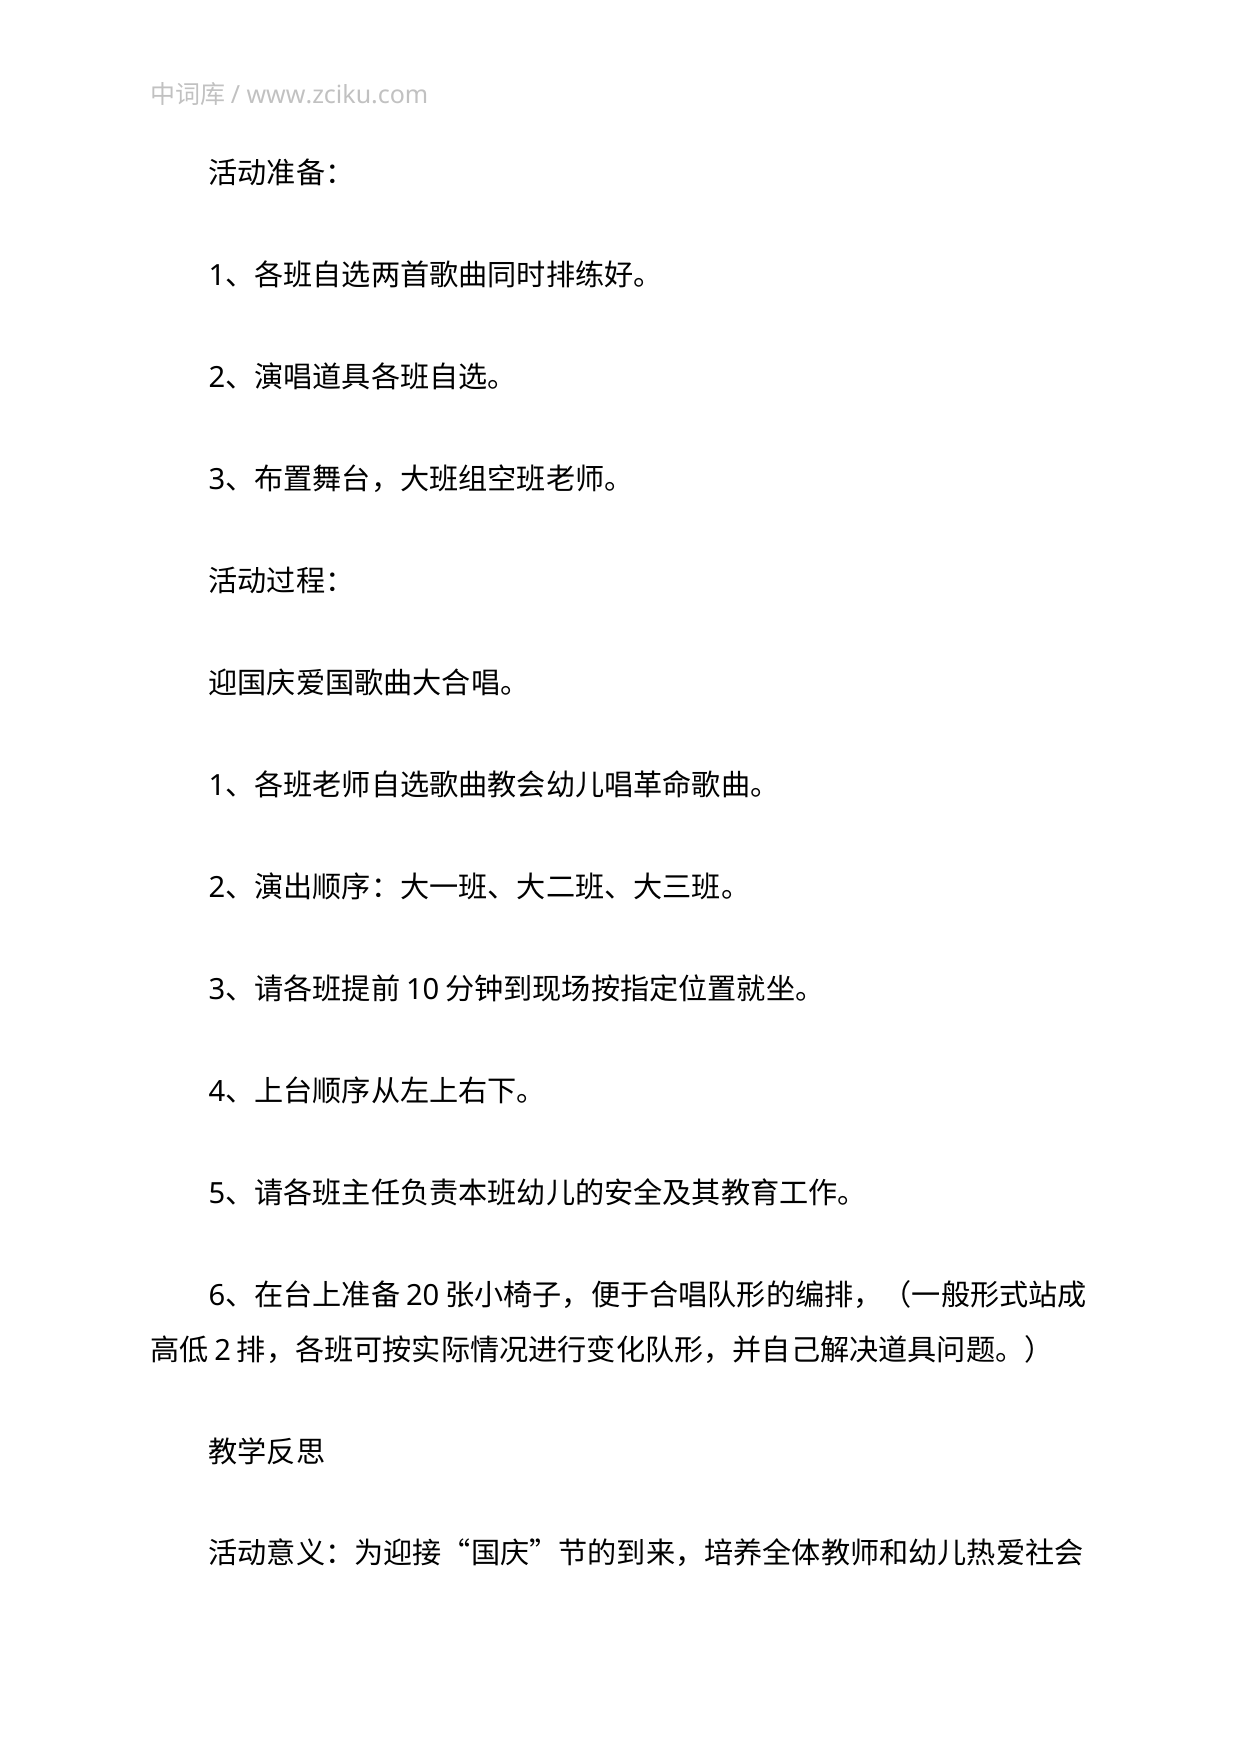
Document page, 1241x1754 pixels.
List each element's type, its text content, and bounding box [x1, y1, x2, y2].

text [150, 1530, 1090, 1572]
text 迎国庆爱国歌曲大合唱。 [150, 659, 1090, 702]
text 教学反思 [150, 1428, 1090, 1470]
text 活动准备： [150, 150, 1090, 192]
text 1、各班老师自选歌曲教会幼儿唱革命歌曲。 [150, 761, 1090, 804]
text 5、请各班主任负责本班幼儿的安全及其教育工作。 [150, 1169, 1090, 1212]
text 1、各班自选两首歌曲同时排练好。 [150, 252, 1090, 294]
text 2、演唱道具各班自选。 [150, 354, 1090, 396]
text 3、请各班提前10分钟到现场按指定位置就坐。 [150, 965, 1090, 1008]
text 6、在台上准备20张小椅子，便于合唱队形的编排，（一般形式站成高低2排，各班可按实际情况进行变化队形，并自己解决道具问题。） [150, 1271, 1090, 1368]
text 活动过程： [150, 558, 1090, 600]
text 3、布置舞台，大班组空班老师。 [150, 456, 1090, 498]
text 2、演出顺序：大一班、大二班、大三班。 [150, 863, 1090, 906]
text 4、上台顺序从左上右下。 [150, 1067, 1090, 1109]
